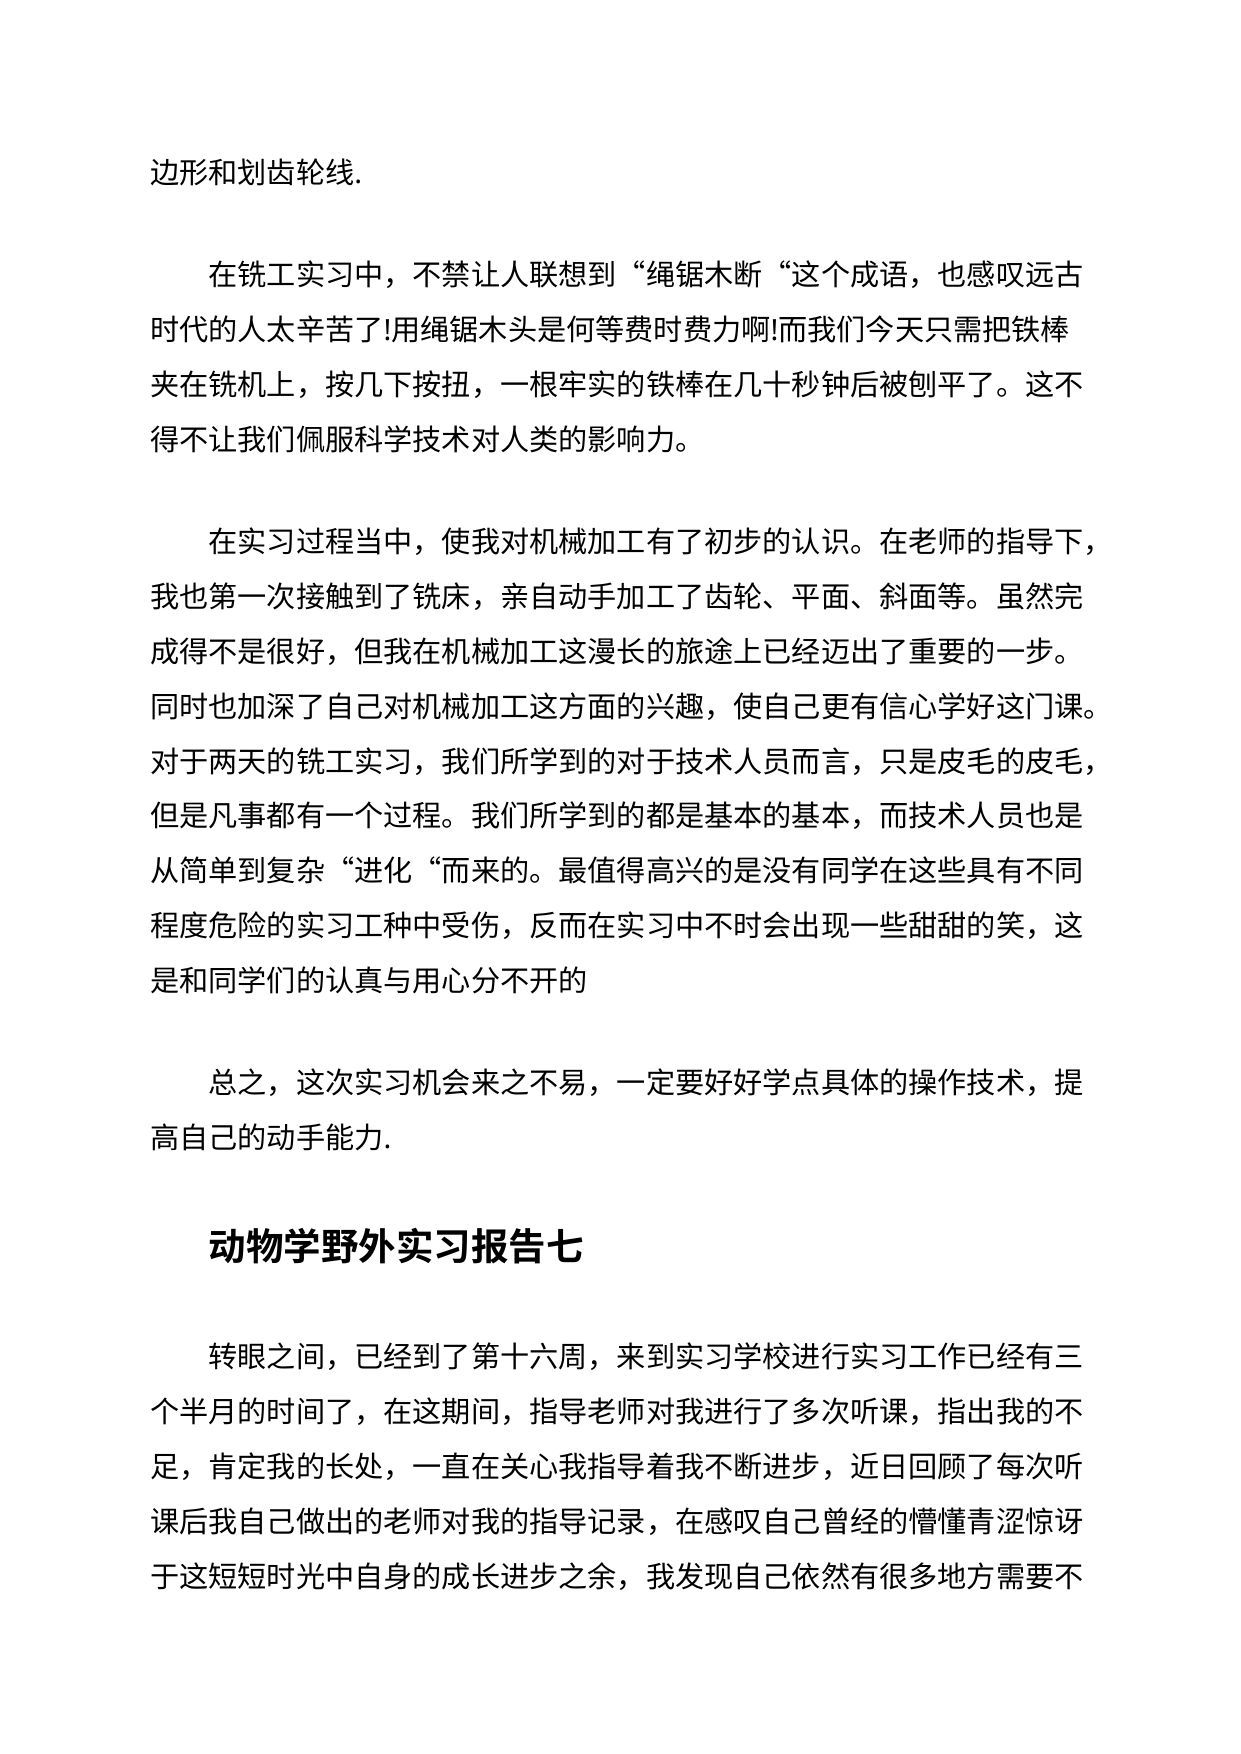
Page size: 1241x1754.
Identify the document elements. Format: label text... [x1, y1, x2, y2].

text 总之，这次实习机会来之不易，一定要好好学点具体的操作技术，提高自己的动手能力. [150, 1059, 1090, 1157]
text 在实习过程当中，使我对机械加工有了初步的认识。在老师的指导下，我也第一次接触到了铣床，亲自动手加工了齿轮、平面、斜面等。虽然完成得不是很好，但我在机械加工这漫长的旅途上已经迈出了重要的一步。同时也加深了自己对机械加工这方面的兴趣，使自己更有信心学好这门课。对于两天的铣工实习，我们所学到的对于技术人员而言，只是皮毛的皮毛，但是凡事都有一个过程。我们所学到的都是基本的基本，而技术人员也是从简单到复杂“进化“而来的。最值得高兴的是没有同学在这些具有不同程度危险的实习工种中受伤，反而在实习中不时会出现一些甜甜的笑，这是和同学们的认真与用心分不开的 [150, 518, 1090, 1000]
text 动物学野外实习报告七 [150, 1216, 1090, 1271]
text 在铣工实习中，不禁让人联想到“绳锯木断“这个成语，也感叹远古时代的人太辛苦了!用绳锯木头是何等费时费力啊!而我们今天只需把铁棒夹在铣机上，按几下按扭，一根牢实的铁棒在几十秒钟后被刨平了。这不得不让我们佩服科学技术对人类的影响力。 [150, 252, 1090, 459]
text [150, 1334, 1090, 1596]
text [150, 150, 1090, 192]
